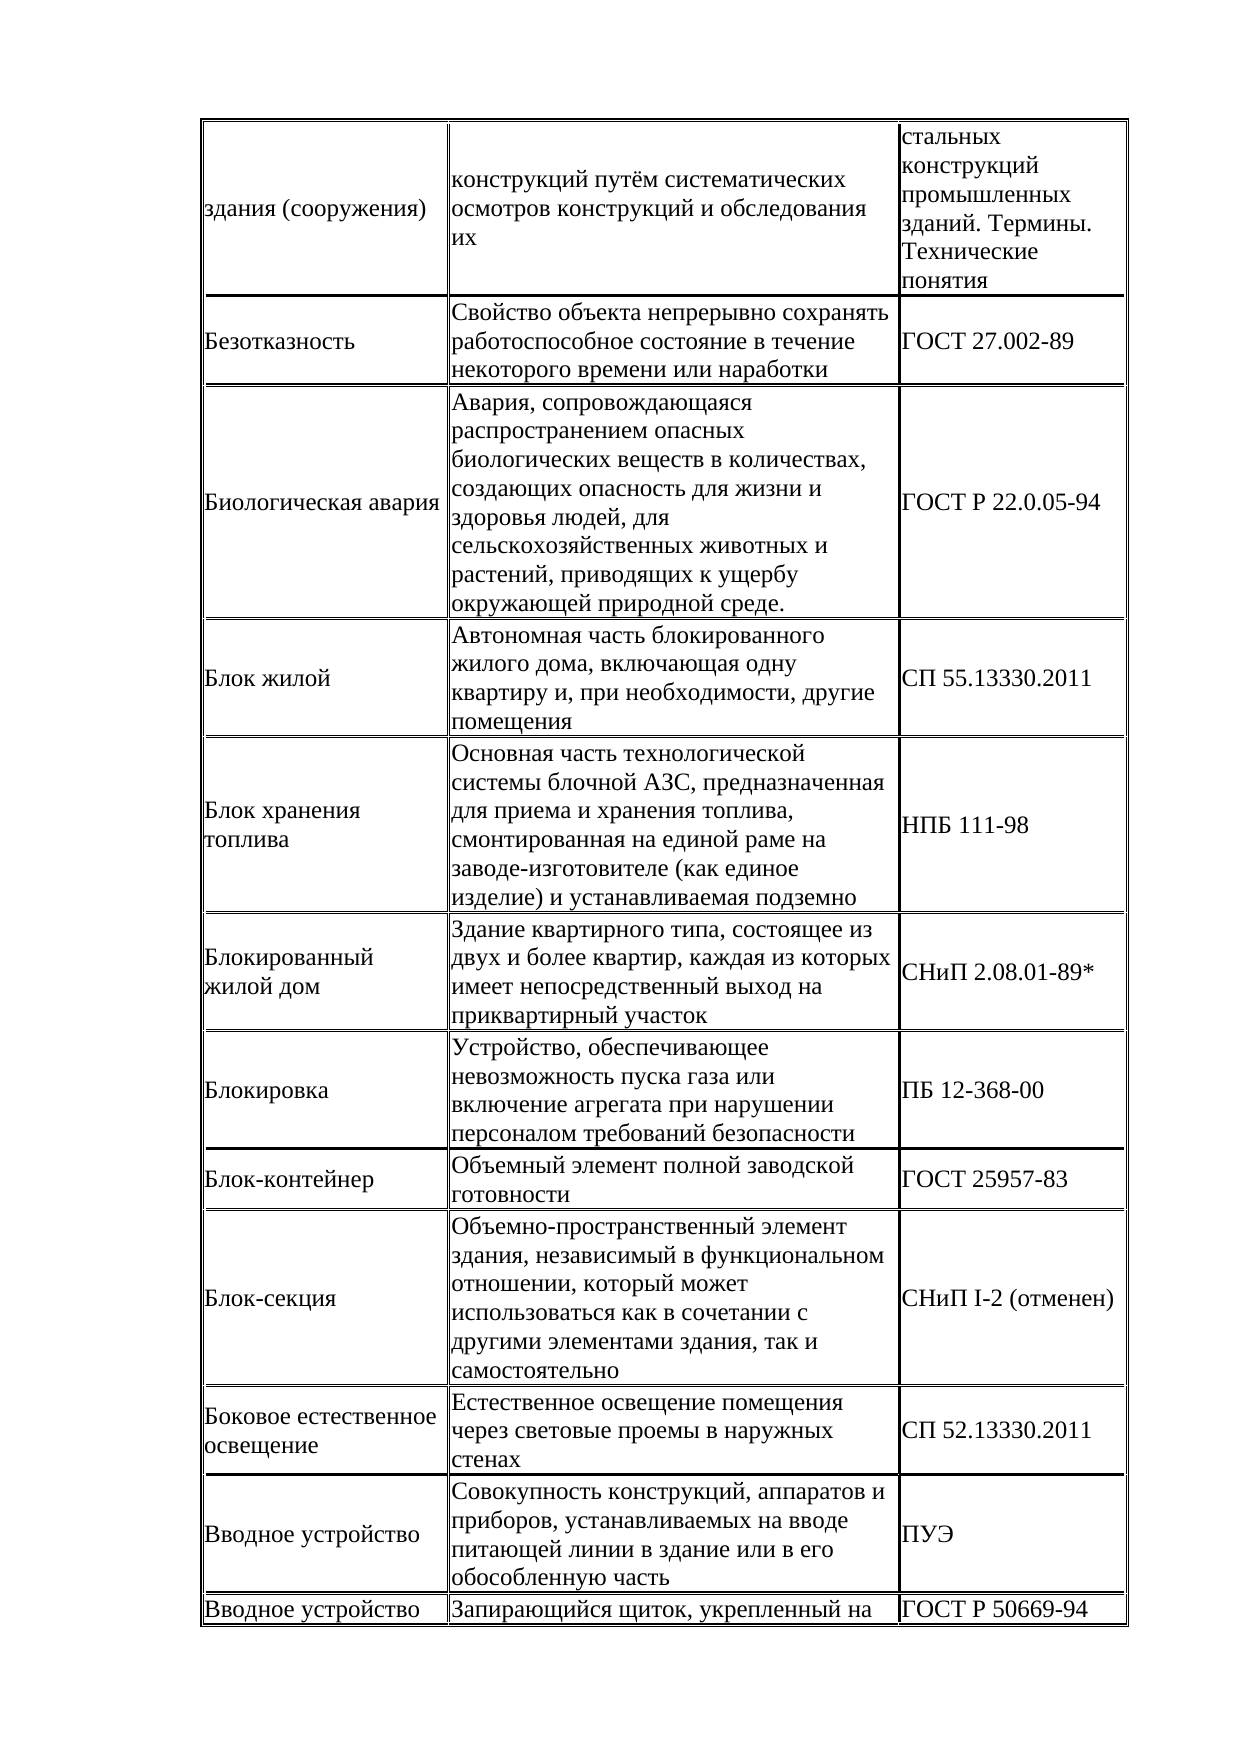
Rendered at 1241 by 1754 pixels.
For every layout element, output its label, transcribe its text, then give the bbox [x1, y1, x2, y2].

table_cell СНиП I-2 (отменен) [899, 1208, 1127, 1383]
table_cell ГОСТ 25957-83 [901, 1147, 1126, 1208]
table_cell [449, 120, 899, 294]
table_cell Объемный элемент полной заводской готовности [450, 1150, 898, 1208]
table_cell СНиП 2.08.01-89* [899, 911, 1127, 1029]
table_cell Блок-контейнер [204, 1147, 447, 1208]
table_cell Авария, сопровождающаяся распространением опасных биологических веществ в количествах, создающих опасность для жизни и здоровья людей, для сельскохозяйственных животных и растений, приводящих к ущербу окружающей природной среде. [450, 387, 898, 617]
table_cell Естественное освещение помещения через световые проемы в наружных стенах [450, 1387, 898, 1473]
table_cell СП 55.13330.2011 [899, 617, 1127, 735]
table_cell Объемно-пространственный элемент здания, независимый в функциональном отношении, который может использоваться как в сочетании с другими элементами здания, так и самостоятельно [450, 1211, 898, 1383]
table_cell Блокированный жилой дом [202, 911, 449, 1029]
table_cell ГОСТ Р 50669-94 [899, 1591, 1126, 1623]
table_cell ПБ 12-368-00 [899, 1029, 1127, 1147]
table_cell Здание квартирного типа, состоящее из двух и более квартир, каждая из которых имеет непосредственный выход на приквартирный участок [450, 914, 898, 1029]
table_cell НПБ 111-98 [899, 735, 1127, 911]
table_cell Блок-секция [202, 1208, 449, 1383]
table_cell Боковое естественное освещение [204, 1384, 447, 1473]
table_cell Блокировка [202, 1029, 449, 1147]
table_cell Вводное устройство [204, 1591, 449, 1623]
table_cell Блок хранения топлива [202, 735, 449, 911]
table_cell Автономная часть блокированного жилого дома, включающая одну квартиру и, при необходимости, другие помещения [450, 620, 898, 735]
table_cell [204, 122, 449, 294]
table_cell Блок жилой [202, 617, 449, 735]
table_cell Свойство объекта непрерывно сохранять работоспособное состояние в течение некоторого времени или наработки [450, 297, 898, 383]
table_cell Устройство, обеспечивающее невозможность пуска газа или включение агрегата при нарушении персоналом требований безопасности [450, 1032, 898, 1147]
table_cell ГОСТ Р 22.0.05-94 [901, 383, 1126, 617]
table_cell Безотказность [204, 294, 447, 383]
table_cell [449, 1595, 899, 1623]
table_cell ГОСТ 27.002-89 [901, 294, 1126, 383]
table_cell Биологическая авария [204, 383, 447, 617]
table_cell ПУЭ [901, 1473, 1127, 1591]
table_cell Совокупность конструкций, аппаратов и приборов, устанавливаемых на вводе питающей линии в здание или в его обособленную часть [450, 1476, 898, 1591]
table_cell Вводное устройство [202, 1473, 447, 1591]
table_cell Основная часть технологической системы блочной АЗС, предназначенная для приема и хранения топлива, смонтированная на единой раме на заводе-изготовителе (как единое изделие) и устанавливаемая подземно [450, 738, 898, 911]
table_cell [899, 122, 1126, 294]
table_cell СП 52.13330.2011 [901, 1384, 1126, 1473]
